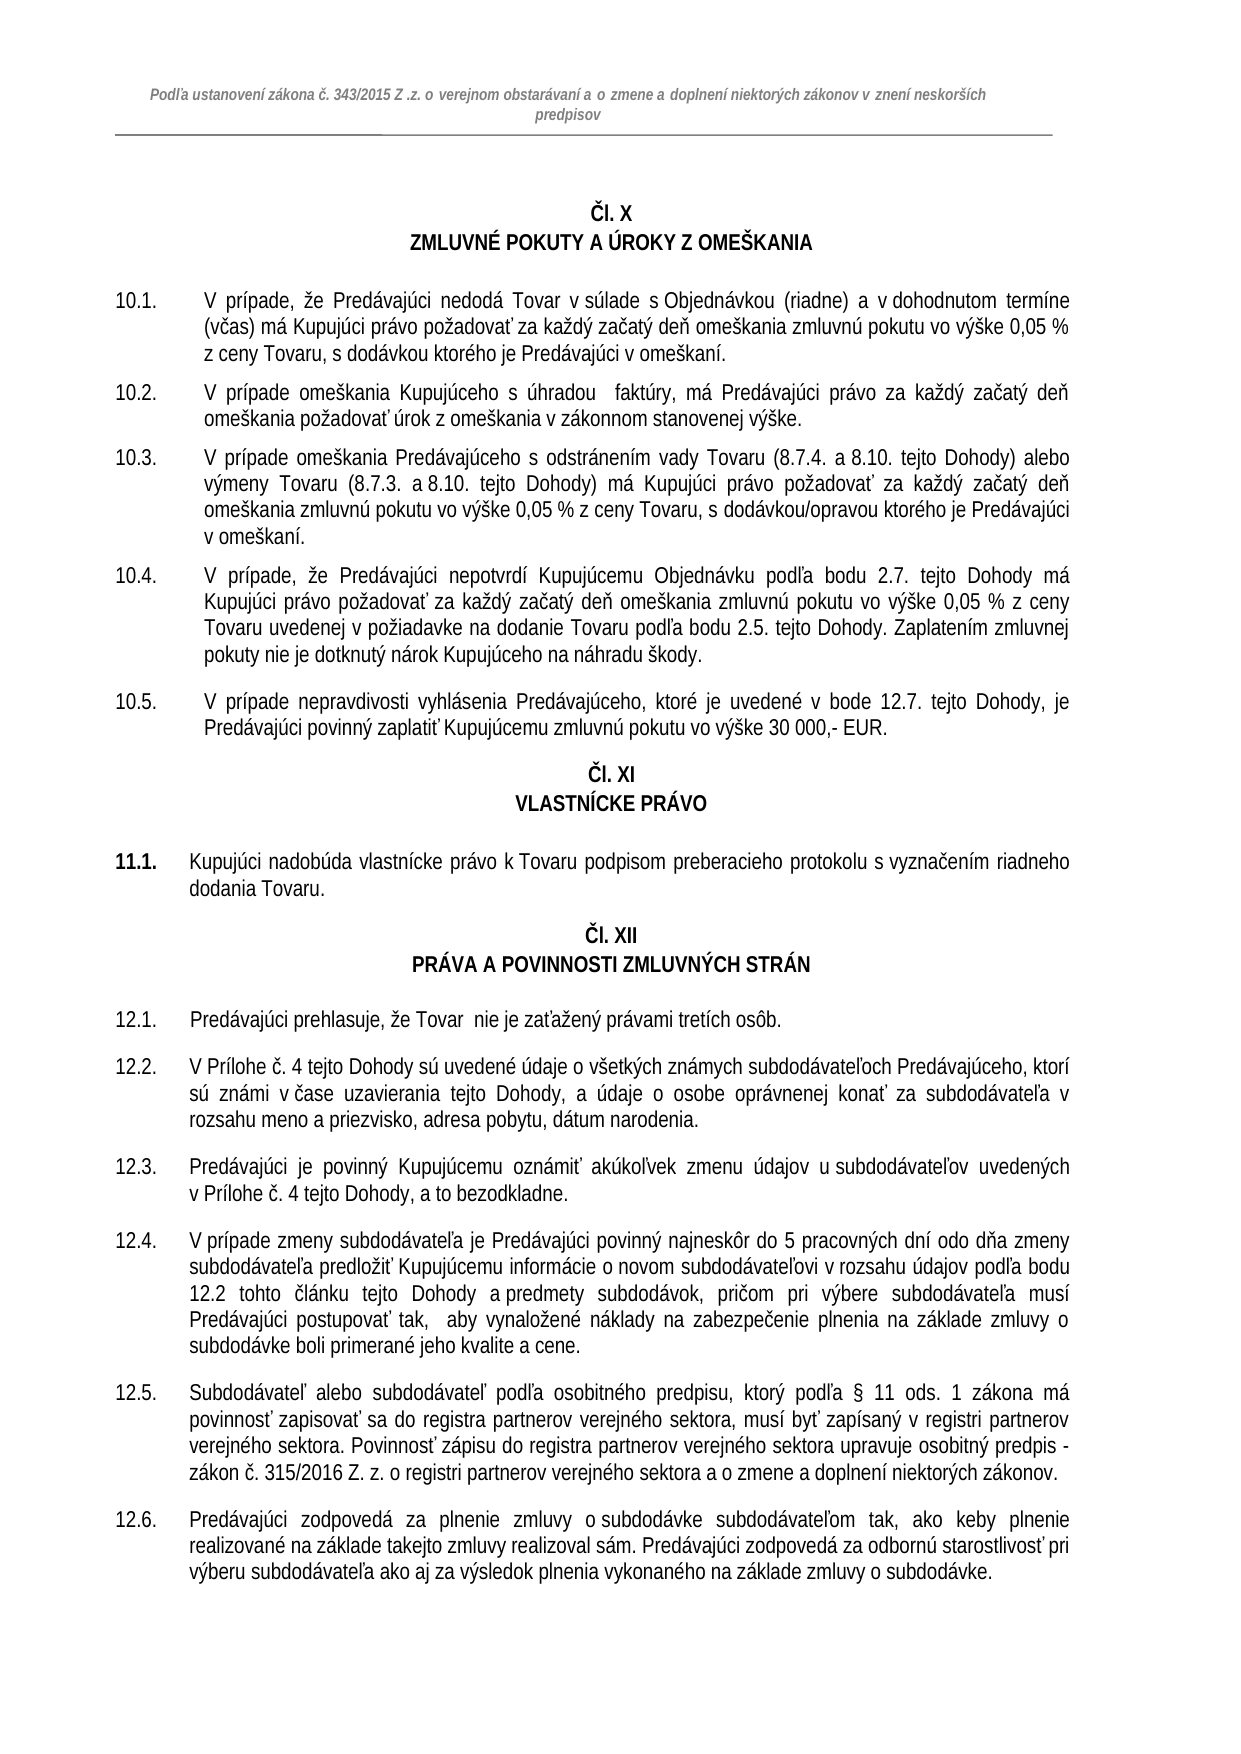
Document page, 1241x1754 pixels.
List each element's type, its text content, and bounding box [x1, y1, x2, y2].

list Kupujúci nadobúda vlastnícke právo k Tovaru podpisom preberacieho protokolu s vyznačením riadneho dodania Tovaru. [115, 848, 1070, 901]
list V prípade nepravdivosti vyhlásenia Predávajúceho, ktoré je uvedené v bode 12.7. tejto Dohody, je Predávajúci povinný zaplatiť Kupujúcemu zmluvnú pokutu vo výške 30 000,- EUR. [115, 688, 1070, 741]
list V prípade, že Predávajúci nepotvrdí Kupujúcemu Objednávku podľa bodu 2.7. tejto Dohody má Kupujúci právo požadovať za každý začatý deň omeškania zmluvnú pokutu vo výške 0,05 % z ceny Tovaru uvedenej v požiadavke na dodanie Tovaru podľa bodu 2.5. tejto Dohody. Zaplatením zmluvnej pokuty nie je dotknutý nárok Kupujúceho na náhradu škody. [115, 562, 1070, 667]
text ZMLUVNÉ POKUTY A ÚROKY Z OMEŠKANIA [153, 229, 1070, 255]
list V Prílohe č. 4 tejto Dohody sú uvedené údaje o všetkých známych subdodávateľoch Predávajúceho, ktorí sú známi v čase uzavierania tejto Dohody, a údaje o osobe oprávnenej konať za subdodávateľa v rozsahu meno a priezvisko, adresa pobytu, dátum narodenia. [115, 1053, 1070, 1132]
list V prípade omeškania Kupujúceho s úhradou faktúry, má Predávajúci právo za každý začatý deň omeškania požadovať úrok z omeškania v zákonnom stanovenej výške. [115, 378, 1070, 431]
list Predávajúci je povinný Kupujúcemu oznámiť akúkoľvek zmenu údajov u subdodávateľov uvedených v Prílohe č. 4 tejto Dohody, a to bezodkladne. [115, 1153, 1070, 1206]
text Čl. X [153, 200, 1070, 226]
text Čl. XI [153, 761, 1070, 788]
list V prípade omeškania Predávajúceho s odstránením vady Tovaru (8.7.4. a 8.10. tejto Dohody) alebo výmeny Tovaru (8.7.3. a 8.10. tejto Dohody) má Kupujúci právo požadovať za každý začatý deň omeškania zmluvnú pokutu vo výške 0,05 % z ceny Tovaru, s dodávkou/opravou ktorého je Predávajúci v omeškaní. [115, 444, 1070, 549]
text PRÁVA A POVINNOSTI ZMLUVNÝCH STRÁN [153, 951, 1070, 977]
list Subdodávateľ alebo subdodávateľ podľa osobitného predpisu, ktorý podľa § 11 ods. 1 zákona má povinnosť zapisovať sa do registra partnerov verejného sektora, musí byť zapísaný v registri partnerov verejného sektora. Povinnosť zápisu do registra partnerov verejného sektora upravuje osobitný predpis - zákon č. 315/2016 Z. z. o registri partnerov verejného sektora a o zmene a doplnení niektorých zákonov. [115, 1379, 1070, 1485]
list V prípade zmeny subdodávateľa je Predávajúci povinný najneskôr do 5 pracovných dní odo dňa zmeny subdodávateľa predložiť Kupujúcemu informácie o novom subdodávateľovi v rozsahu údajov podľa bodu 12.2 tohto článku tejto Dohody a predmety subdodávok, pričom pri výbere subdodávateľa musí Predávajúci postupovať tak, aby vynaložené náklady na zabezpečenie plnenia na základe zmluvy o subdodávke boli primerané jeho kvalite a cene. [115, 1227, 1070, 1358]
text VLASTNÍCKE PRÁVO [153, 790, 1070, 817]
text Čl. XII [152, 922, 1070, 948]
list Predávajúci zodpovedá za plnenie zmluvy o subdodávke subdodávateľom tak, ako keby plnenie realizované na základe takejto zmluvy realizoval sám. Predávajúci zodpovedá za odbornú starostlivosť pri výberu subdodávateľa ako aj za výsledok plnenia vykonaného na základe zmluvy o subdodávke. [115, 1506, 1070, 1585]
list Predávajúci prehlasuje, že Tovar nie je zaťažený právami tretích osôb. [115, 1006, 1070, 1032]
list V prípade, že Predávajúci nedodá Tovar v súlade s Objednávkou (riadne) a v dohodnutom termíne (včas) má Kupujúci právo požadovať za každý začatý deň omeškania zmluvnú pokutu vo výške 0,05 % z ceny Tovaru, s dodávkou ktorého je Predávajúci v omeškaní. [115, 287, 1070, 366]
